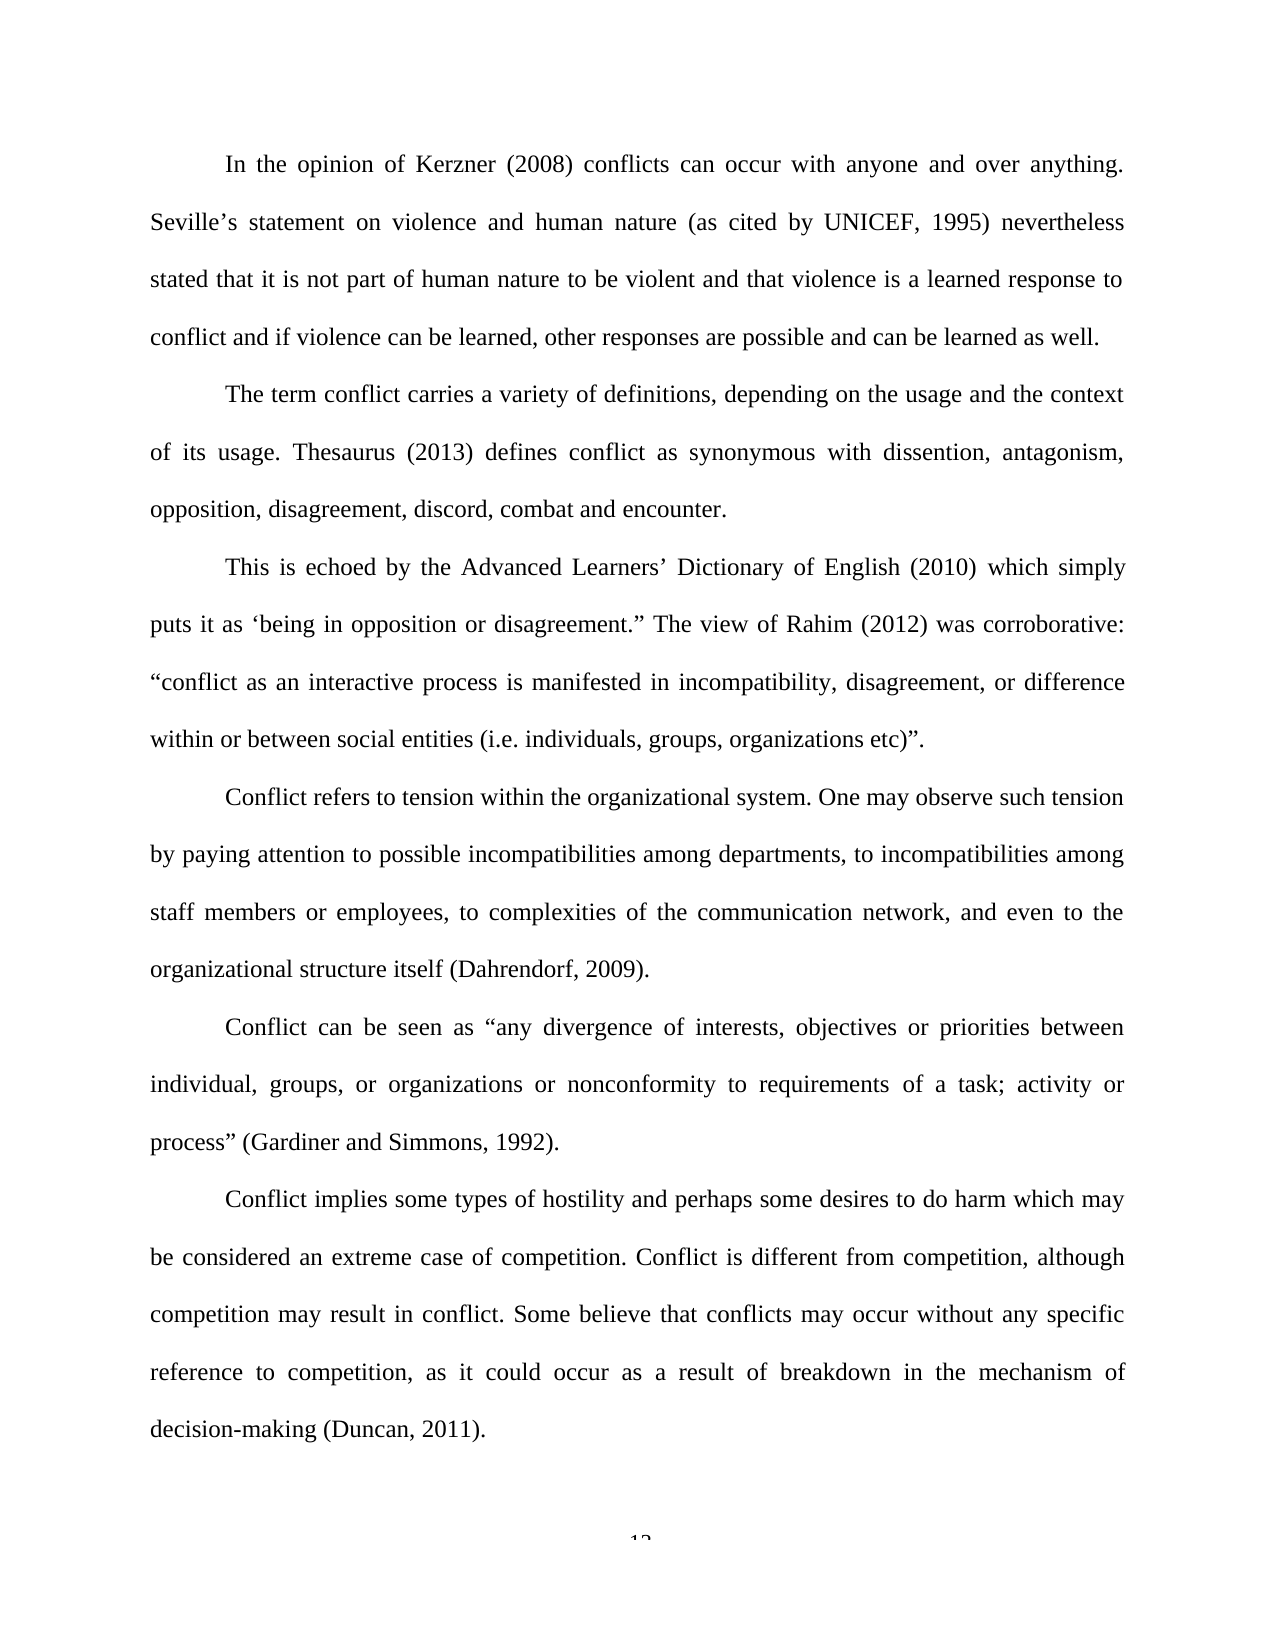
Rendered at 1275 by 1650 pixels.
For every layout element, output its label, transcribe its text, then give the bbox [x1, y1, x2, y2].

text The term conflict carries a variety of definitions, depending on the usage and the context of its usage. Thesaurus (2013) defines conflict as synonymous with dissention, antagonism, opposition, disagreement, discord, combat and encounter. [150, 379, 1125, 523]
text This is echoed by the Advanced Learners’ Dictionary of English (2010) which simply puts it as ‘being in opposition or disagreement.” The view of Rahim (2012) was corroborative: “conflict as an interactive process is manifested in incompatibility, disagreement, or difference within or between social entities (i.e. individuals, groups, organizations etc)”. [150, 552, 1126, 753]
text Conflict can be seen as “any divergence of interests, objectives or priorities between individual, groups, or organizations or nonconformity to requirements of a task; activity or process” (Gardiner and Simmons, 1992). [150, 1012, 1125, 1156]
text In the opinion of Kerzner (2008) conflicts can occur with anyone and over anything. Seville’s statement on violence and human nature (as cited by UNICEF, 1995) nevertheless stated that it is not part of human nature to be violent and that violence is a learned response to conflict and if violence can be learned, other responses are possible and can be learned as well. [150, 149, 1125, 350]
text Conflict implies some types of hostility and perhaps some desires to do harm which may be considered an extreme case of competition. Conflict is different from competition, although competition may result in conflict. Some believe that conflicts may occur without any specific reference to competition, as it could occur as a result of breakdown in the mechanism of decision-making (Duncan, 2011). [150, 1184, 1126, 1443]
text Conflict refers to tension within the organizational system. One may observe such tension by paying attention to possible incompatibilities among departments, to incompatibilities among staff members or employees, to complexities of the communication network, and even to the organizational structure itself (Dahrendorf, 2009). [150, 782, 1125, 983]
